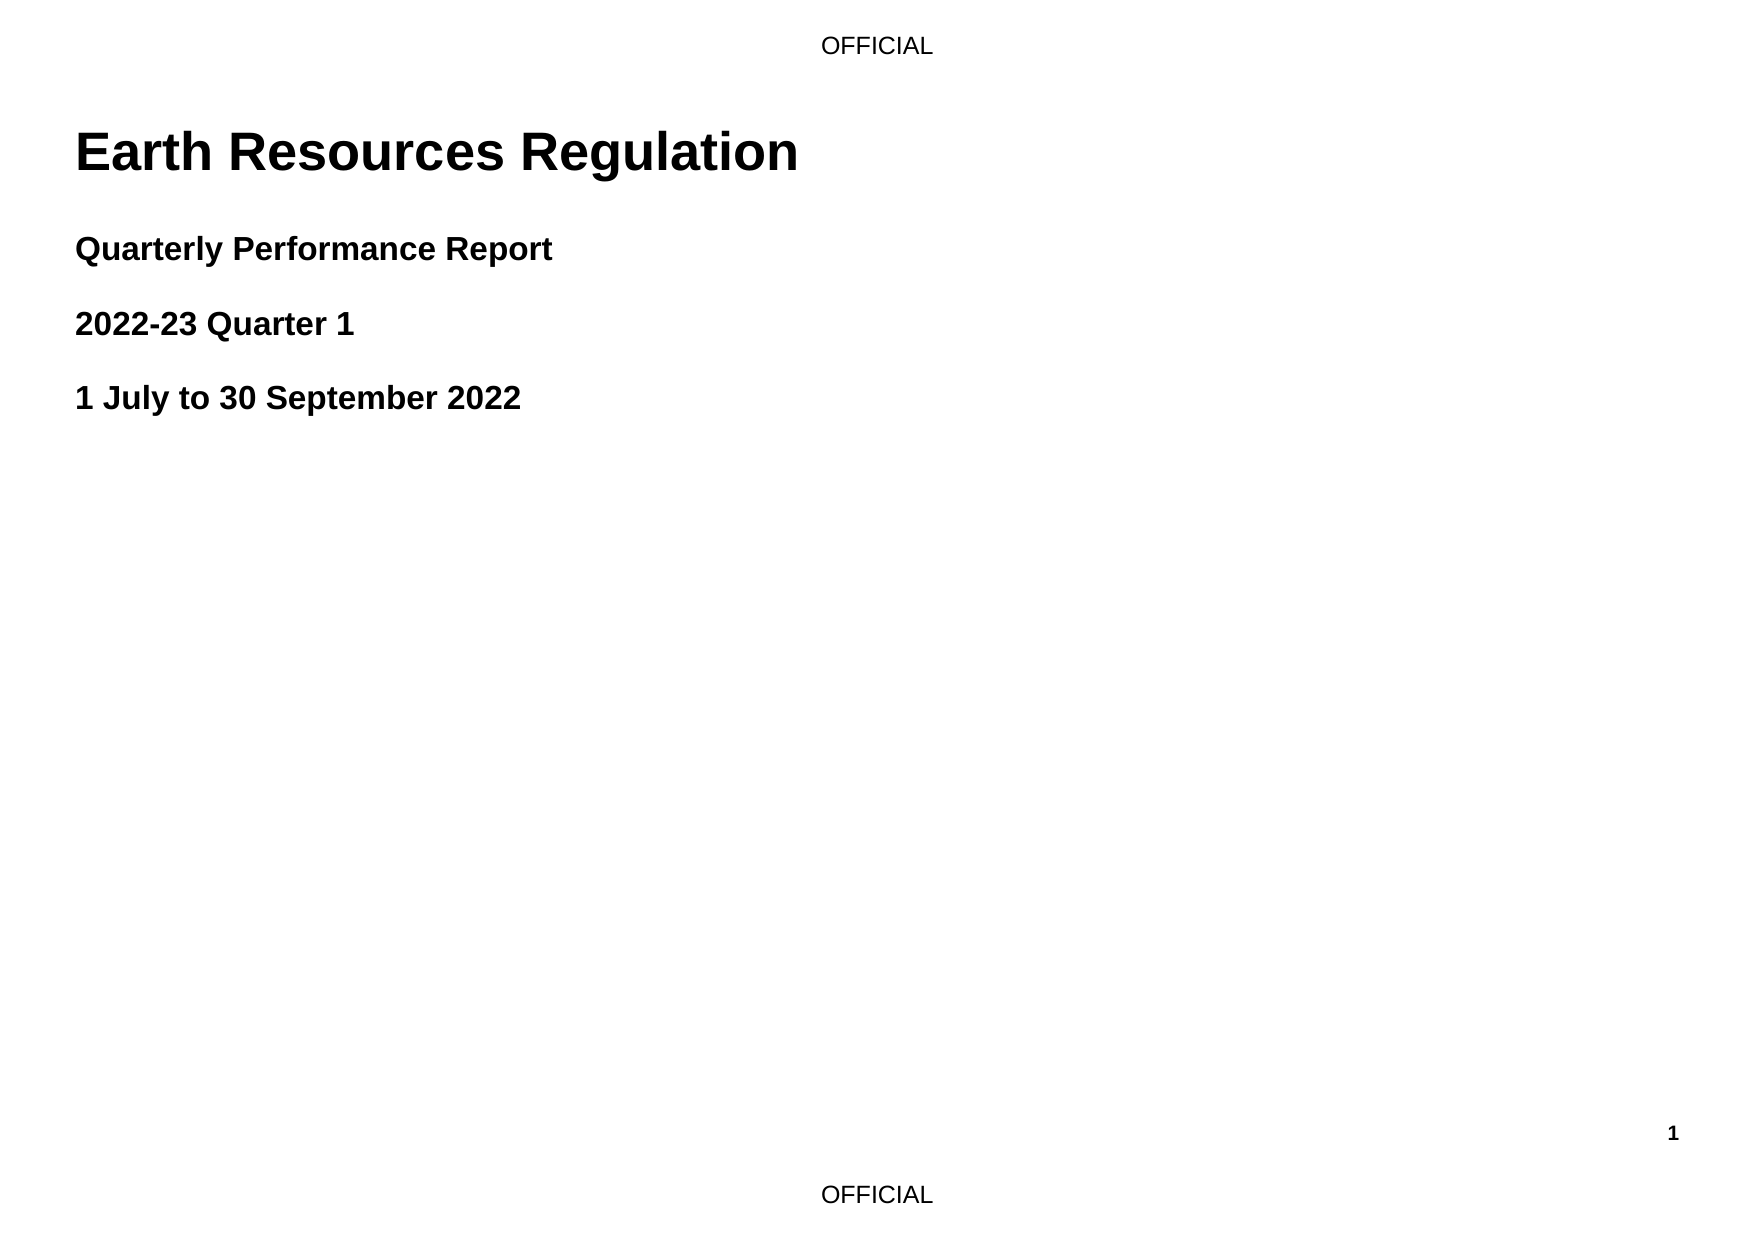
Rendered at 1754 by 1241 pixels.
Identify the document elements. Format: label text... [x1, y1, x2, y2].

subtitle Quarterly Performance Report [75, 229, 1679, 268]
subtitle 1 July to 30 September 2022 [75, 378, 1679, 416]
subtitle 2022-23 Quarter 1 [75, 303, 1679, 342]
title Earth Resources Regulation [75, 119, 1679, 181]
